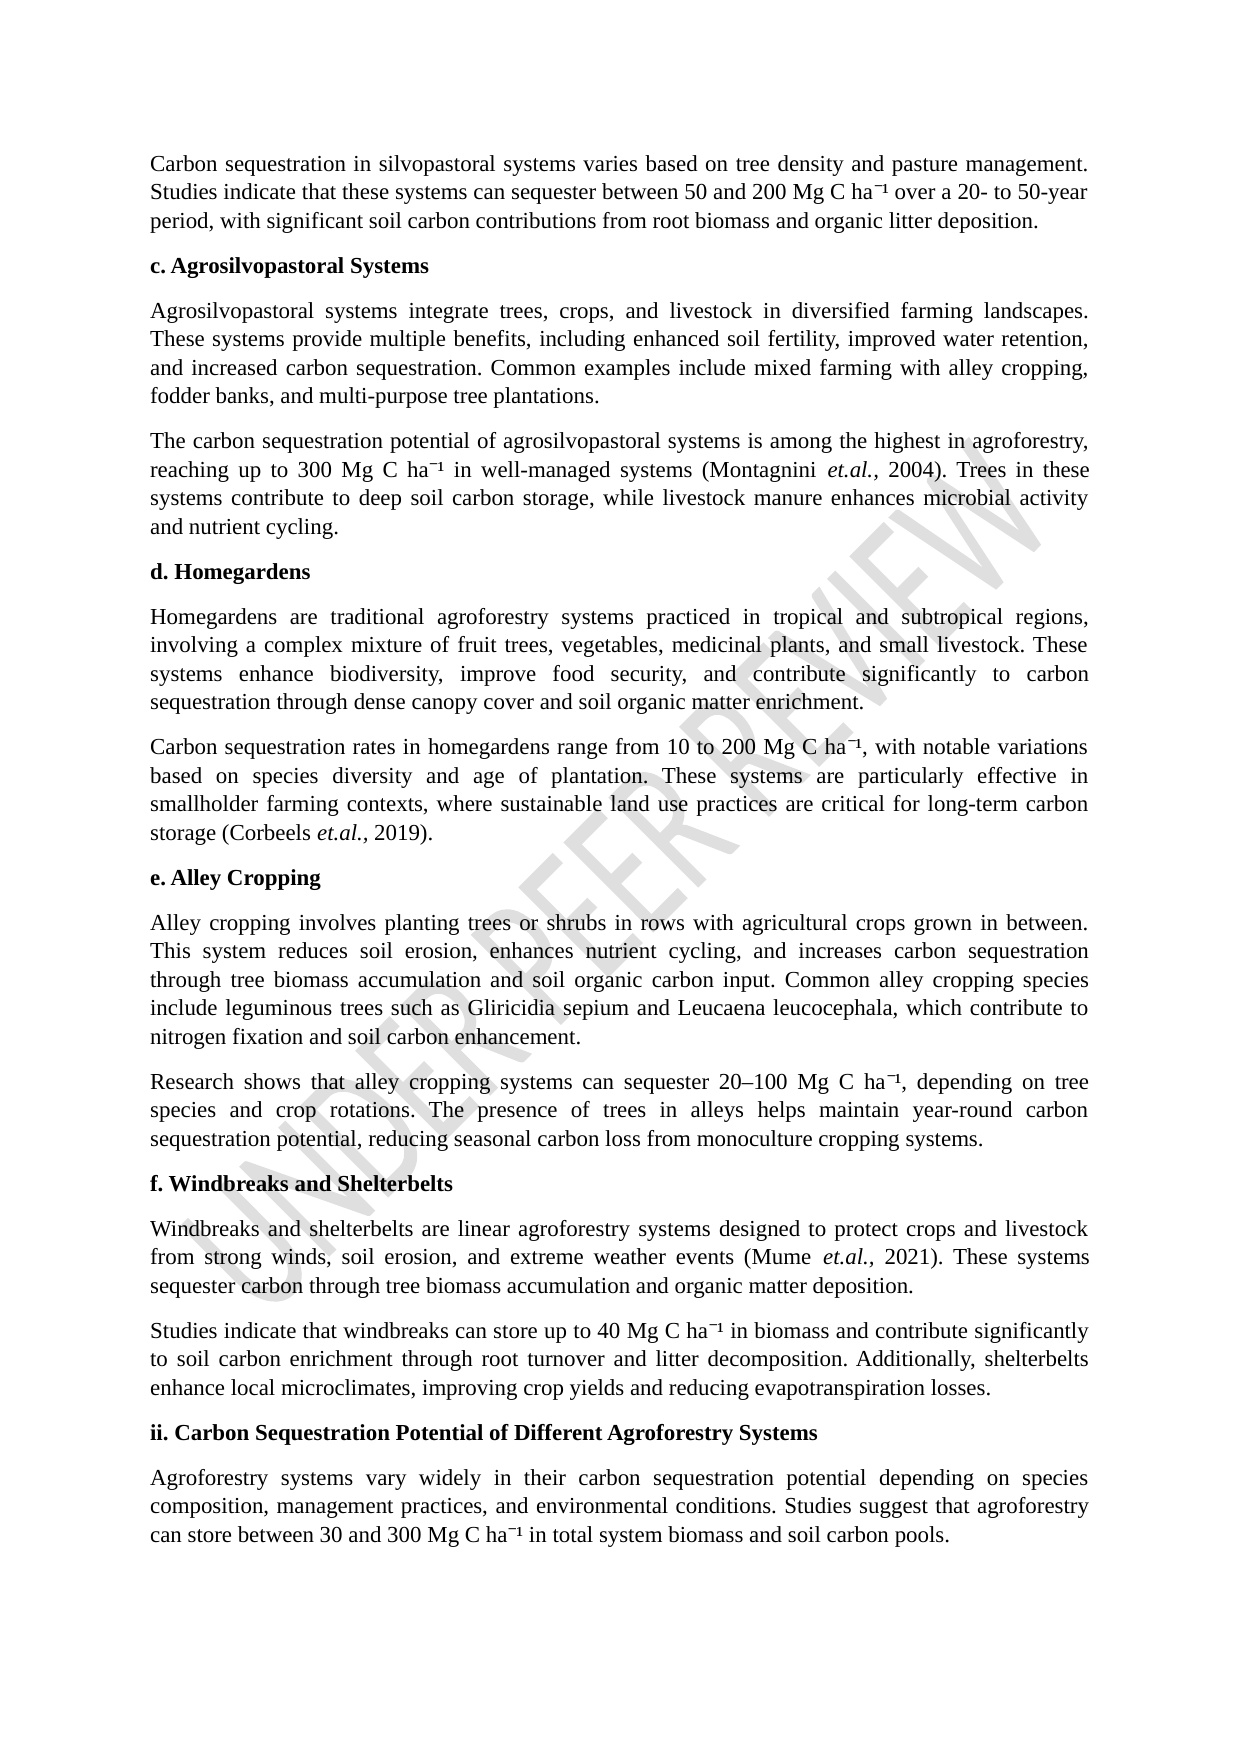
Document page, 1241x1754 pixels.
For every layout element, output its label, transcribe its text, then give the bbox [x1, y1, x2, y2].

text ii. Carbon Sequestration Potential of Different Agroforestry Systems [150, 1419, 1090, 1445]
text Carbon sequestration in silvopastoral systems varies based on tree density and pasture management. Studies indicate that these systems can sequester between 50 and 200 Mg C ha⁻¹ over a 20- to 50-year period, with significant soil carbon contributions from root biomass and organic litter deposition. [150, 150, 1090, 233]
text Research shows that alley cropping systems can sequester 20–100 Mg C ha⁻¹, depending on tree species and crop rotations. The presence of trees in alleys helps maintain year-round carbon sequestration potential, reducing seasonal carbon loss from monoculture cropping systems. [150, 1068, 1090, 1151]
text Alley cropping involves planting trees or shrubs in rows with agricultural crops grown in between. This system reduces soil erosion, enhances nutrient cycling, and increases carbon sequestration through tree biomass accumulation and soil organic carbon input. Common alley cropping species include leguminous trees such as Gliricidia sepium and Leucaena leucocephala, which contribute to nitrogen fixation and soil carbon enhancement. [150, 909, 1090, 1049]
text Studies indicate that windbreaks can store up to 40 Mg C ha⁻¹ in biomass and contribute significantly to soil carbon enrichment through root turnover and litter decomposition. Additionally, shelterbelts enhance local microclimates, improving crop yields and reducing evapotranspiration losses. [150, 1317, 1090, 1400]
text d. Homegardens [150, 558, 1090, 584]
text Carbon sequestration rates in homegardens range from 10 to 200 Mg C ha⁻¹, with notable variations based on species diversity and age of plantation. These systems are particularly effective in smallholder farming contexts, where sustainable land use practices are critical for long-term carbon storage (Corbeels et.al., 2019). [150, 733, 1090, 845]
text e. Alley Cropping [150, 864, 1090, 890]
text Agrosilvopastoral systems integrate trees, crops, and livestock in diversified farming landscapes. These systems provide multiple benefits, including enhanced soil fertility, improved water retention, and increased carbon sequestration. Common examples include mixed farming with alley cropping, fodder banks, and multi-purpose tree plantations. [150, 297, 1090, 409]
text Homegardens are traditional agroforestry systems practiced in tropical and subtropical regions, involving a complex mixture of fruit trees, vegetables, medicinal plants, and small livestock. These systems enhance biodiversity, improve food security, and contribute significantly to carbon sequestration through dense canopy cover and soil organic matter enrichment. [150, 603, 1090, 715]
text The carbon sequestration potential of agrosilvopastoral systems is among the highest in agroforestry, reaching up to 300 Mg C ha⁻¹ in well-managed systems (Montagnini et.al., 2004). Trees in these systems contribute to deep soil carbon storage, while livestock manure enhances microbial activity and nutrient cycling. [150, 427, 1090, 539]
text Windbreaks and shelterbelts are linear agroforestry systems designed to protect crops and livestock from strong winds, soil erosion, and extreme weather events (Mume et.al., 2021). These systems sequester carbon through tree biomass accumulation and organic matter deposition. [150, 1215, 1090, 1298]
text Agroforestry systems vary widely in their carbon sequestration potential depending on species composition, management practices, and environmental conditions. Studies suggest that agroforestry can store between 30 and 300 Mg C ha⁻¹ in total system biomass and soil carbon pools. [150, 1464, 1090, 1547]
text c. Agrosilvopastoral Systems [150, 252, 1090, 278]
text f. Windbreaks and Shelterbelts [150, 1170, 1090, 1196]
